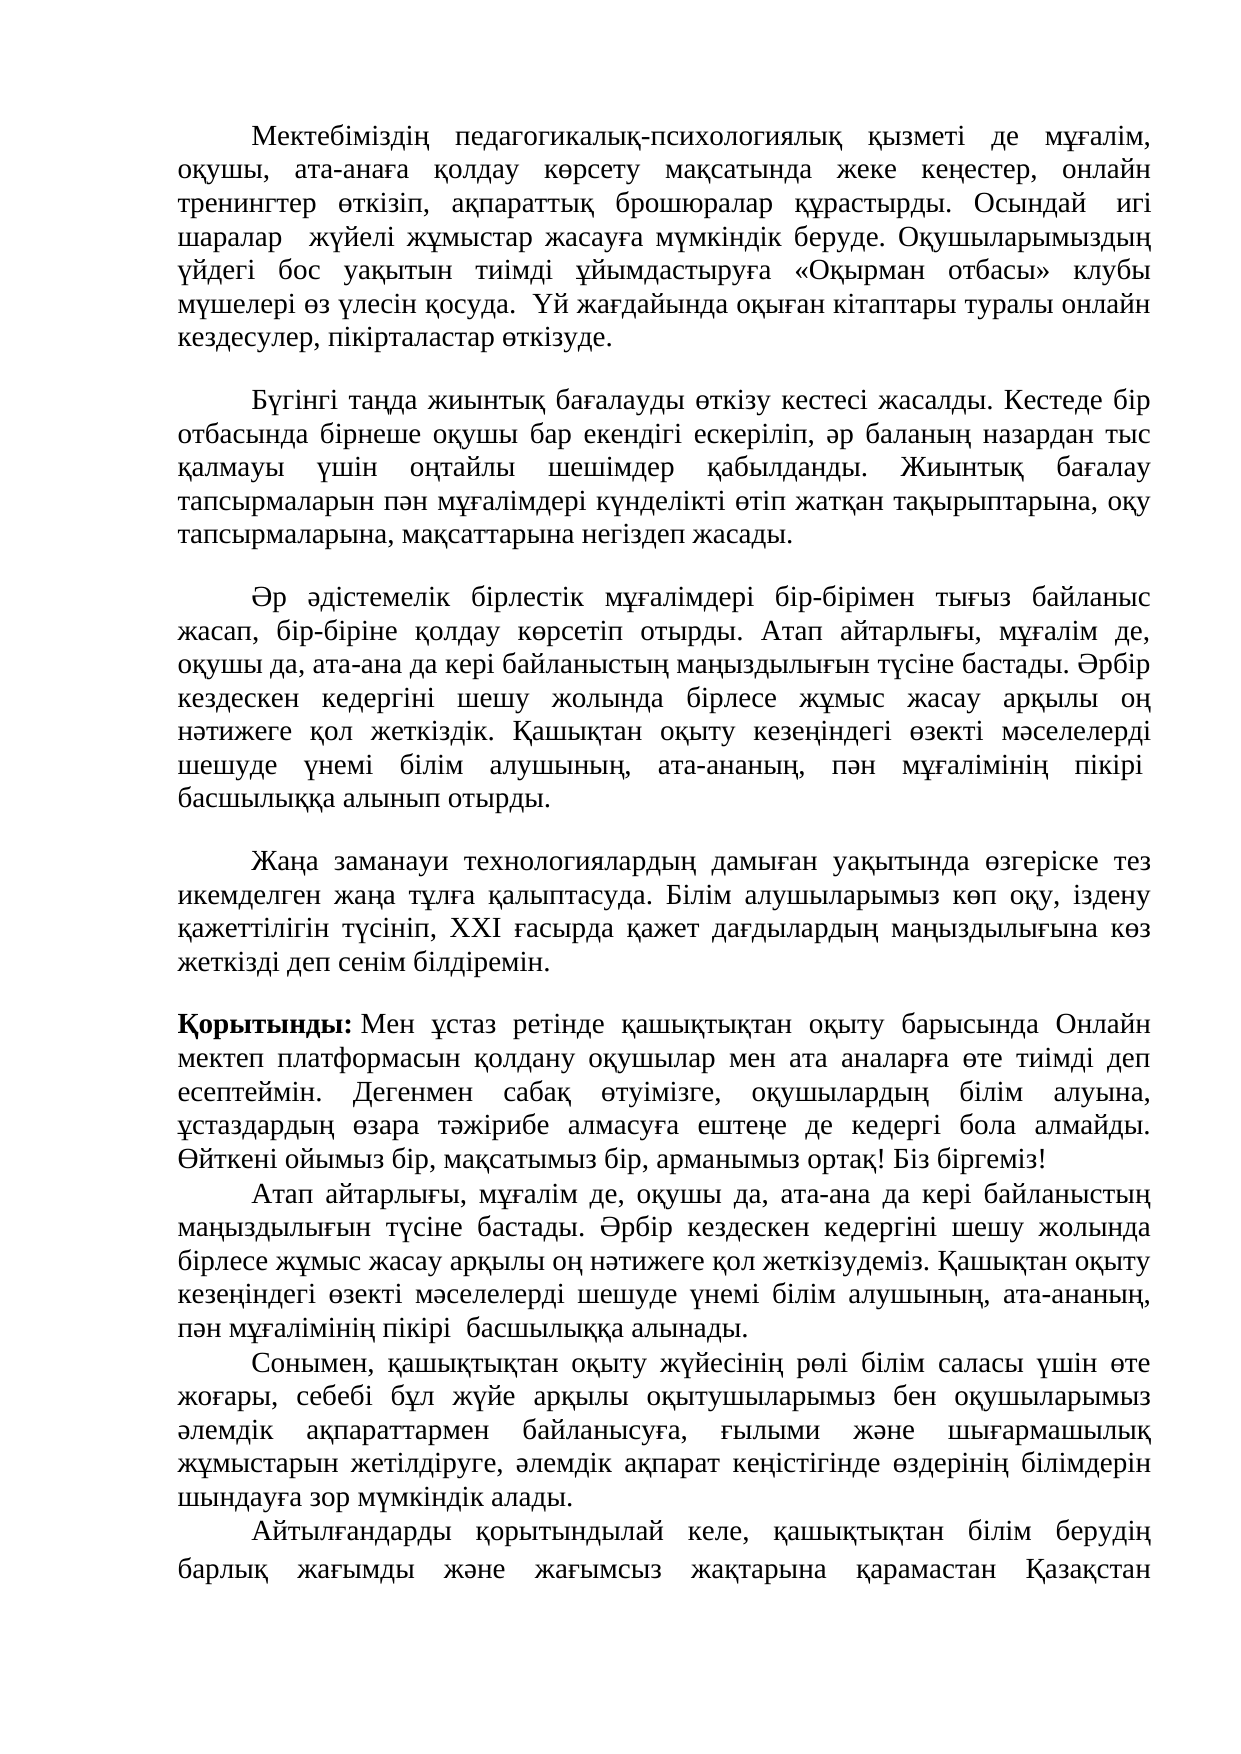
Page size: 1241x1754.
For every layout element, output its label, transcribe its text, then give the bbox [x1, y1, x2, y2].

text Атап айтарлығы, мұғалім де, оқушы да, ата-ана да кері байланыстың маңыздылығын түсіне бастады. Әрбір кездескен кедергіні шешу жолында бірлесе жұмыс жасау арқылы оң нәтижеге қол жеткізудеміз. Қашықтан оқыту кезеңіндегі өзекті мәселелерді шешуде үнемі білім алушының, ата-ананың, пән мұғалімінің пікірі басшылыққа алынады. [177, 1176, 1152, 1343]
text Сонымен, қашықтықтан оқыту жүйесінің рөлі білім саласы үшін өте жоғары, себебі бұл жүйе арқылы оқытушыларымыз бен оқушыларымыз әлемдік ақпараттармен байланысуға, ғылыми және шығармашылық жұмыстарын жетілдіруге, әлемдік ақпарат кеңістігінде өздерінің білімдерін шындауға зор мүмкіндік алады. [177, 1345, 1152, 1513]
text Әр әдістемелік бірлестік мұғалімдері бір-бірімен тығыз байланыс жасап, бір-біріне қолдау көрсетіп отырды. Атап айтарлығы, мұғалім де, оқушы да, ата-ана да кері байланыстың маңыздылығын түсіне бастады. Әрбір кездескен кедергіні шешу жолында бірлесе жұмыс жасау арқылы оң нәтижеге қол жеткіздік. Қашықтан оқыту кезеңіндегі өзекті мәселелерді шешуде үнемі білім алушының, ата-ананың, пән мұғалімінің пікірі басшылыққа алынып отырды. [177, 579, 1152, 814]
text Мектебіміздің педагогикалық-психологиялық қызметі де мұғалім, оқушы, ата-анаға қолдау көрсету мақсатында жеке кеңестер, онлайн тренингтер өткізіп, ақпараттық брошюралар құрастырды. Осындай игі шаралар жүйелі жұмыстар жасауға мүмкіндік беруде. Оқушыларымыздың үйдегі бос уақытын тиімді ұйымдастыруға «Оқырман отбасы» клубы мүшелері өз үлесін қосуда. Үй жағдайында оқыған кітаптары туралы онлайн кездесулер, пікірталастар өткізуде. [177, 118, 1152, 353]
text Қорытынды: Мен ұстаз ретінде қашықтықтан оқыту барысында Онлайн мектеп платформасын қолдану оқушылар мен ата аналарға өте тиімді деп есептеймін. Дегенмен сабақ өтуімізге, оқушылардың білім алуына, ұстаздардың өзара тәжірибе алмасуға ештеңе де кедергі бола алмайды. Өйткені ойымыз бір, мақсатымыз бір, арманымыз ортақ! Біз біргеміз! [177, 1007, 1152, 1174]
text Бүгінгі таңда жиынтық бағалауды өткізу кестесі жасалды. Кестеде бір отбасында бірнеше оқушы бар екендігі ескеріліп, әр баланың назардан тыс қалмауы үшін оңтайлы шешімдер қабылданды. Жиынтық бағалау тапсырмаларын пән мұғалімдері күнделікті өтіп жатқан тақырыптарына, оқу тапсырмаларына, мақсаттарына негіздеп жасады. [177, 382, 1152, 550]
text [177, 1513, 1152, 1585]
text Жаңа заманауи технологиялардың дамыған уақытында өзгеріске тез икемделген жаңа тұлға қалыптасуда. Білім алушыларымыз көп оқу, іздену қажеттілігін түсініп, ХХІ ғасырда қажет дағдылардың маңыздылығына көз жеткізді деп сенім білдіремін. [177, 843, 1152, 977]
